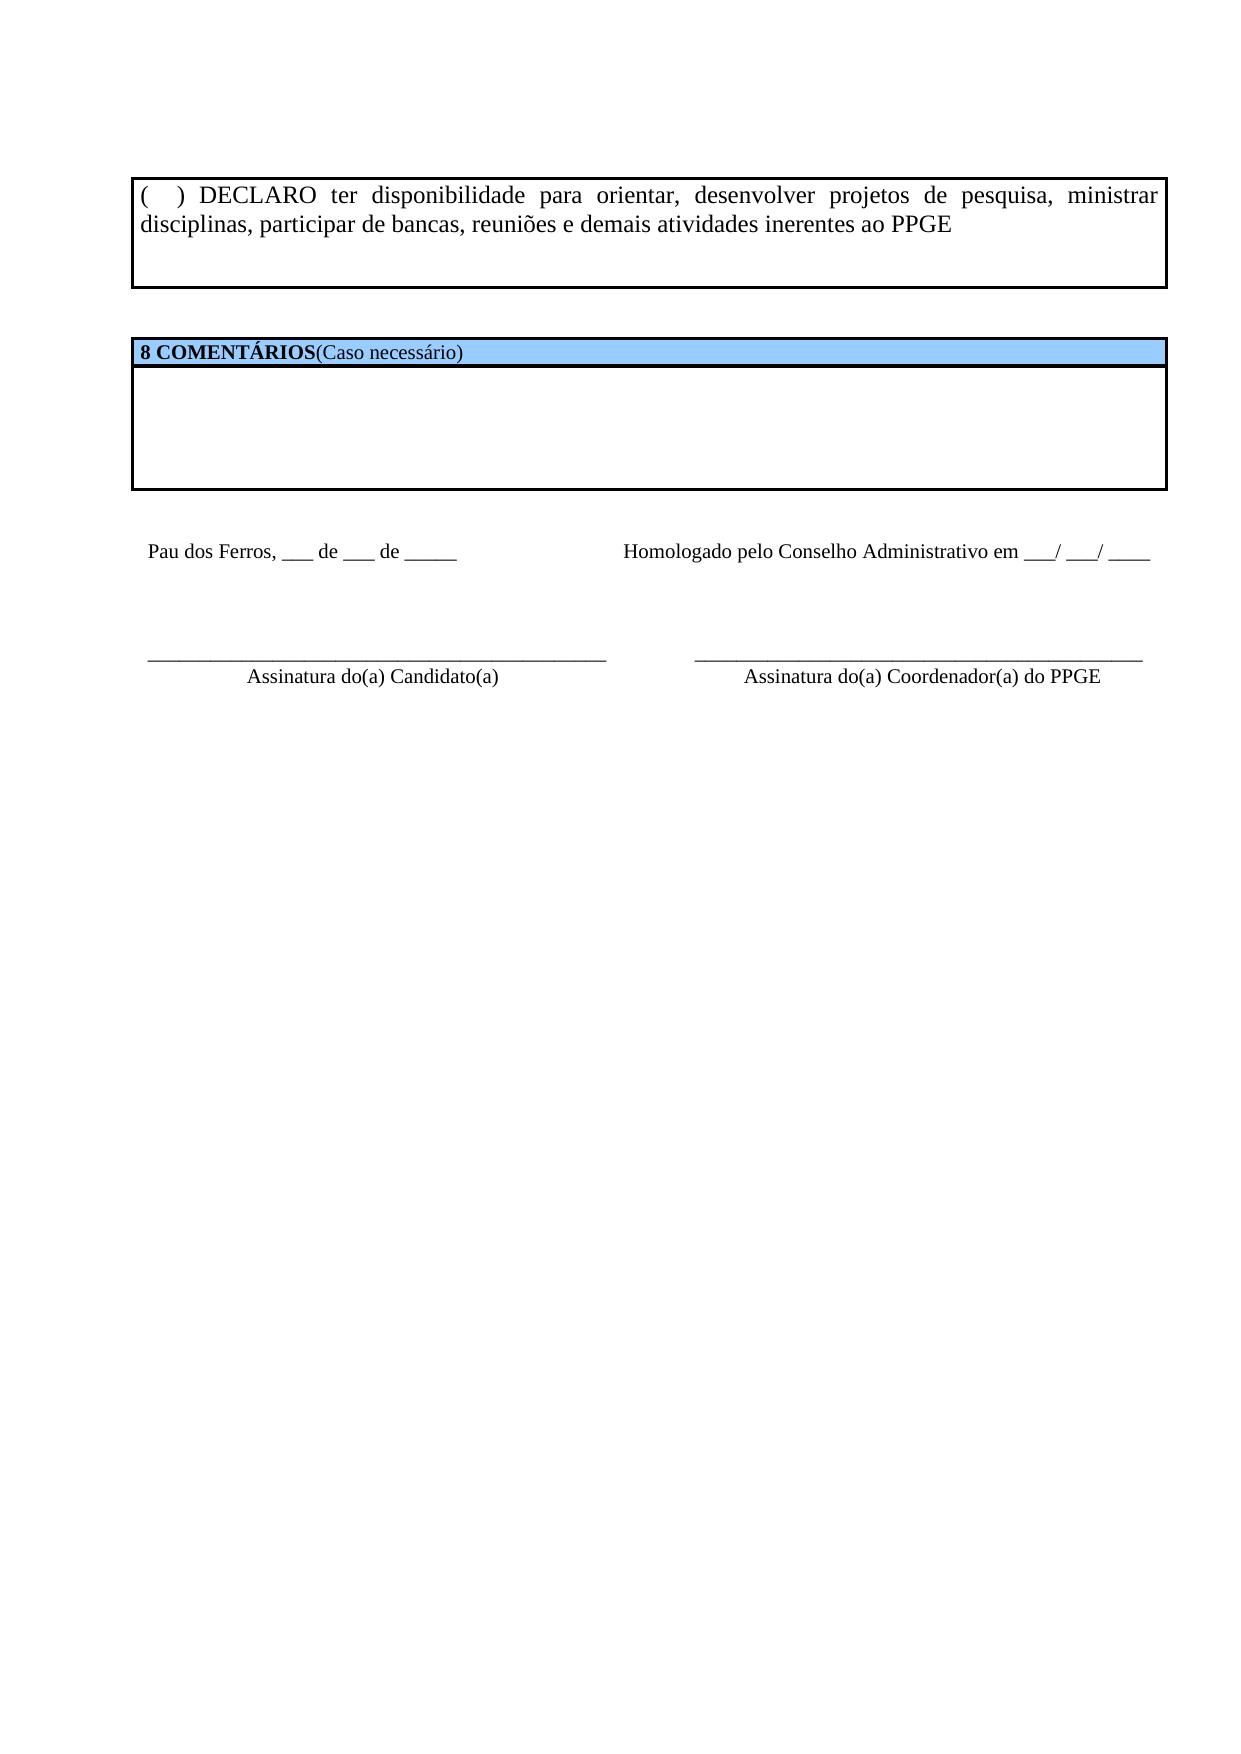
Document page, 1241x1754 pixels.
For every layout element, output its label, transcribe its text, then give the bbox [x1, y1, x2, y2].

table_header 8 COMENTÁRIOS(Caso necessário) [134, 340, 1165, 364]
text ____________________________________________ ___________________________________________ [148, 640, 1152, 664]
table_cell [134, 180, 1165, 286]
text Pau dos Ferros, ___ de ___ de _____ Homologado pelo Conselho Administrativo em ___/ ___/ ____ [148, 539, 1152, 563]
text Assinatura do(a) Candidato(a) Assinatura do(a) Coordenador(a) do PPGE [148, 664, 1152, 688]
table_cell [134, 368, 1165, 488]
